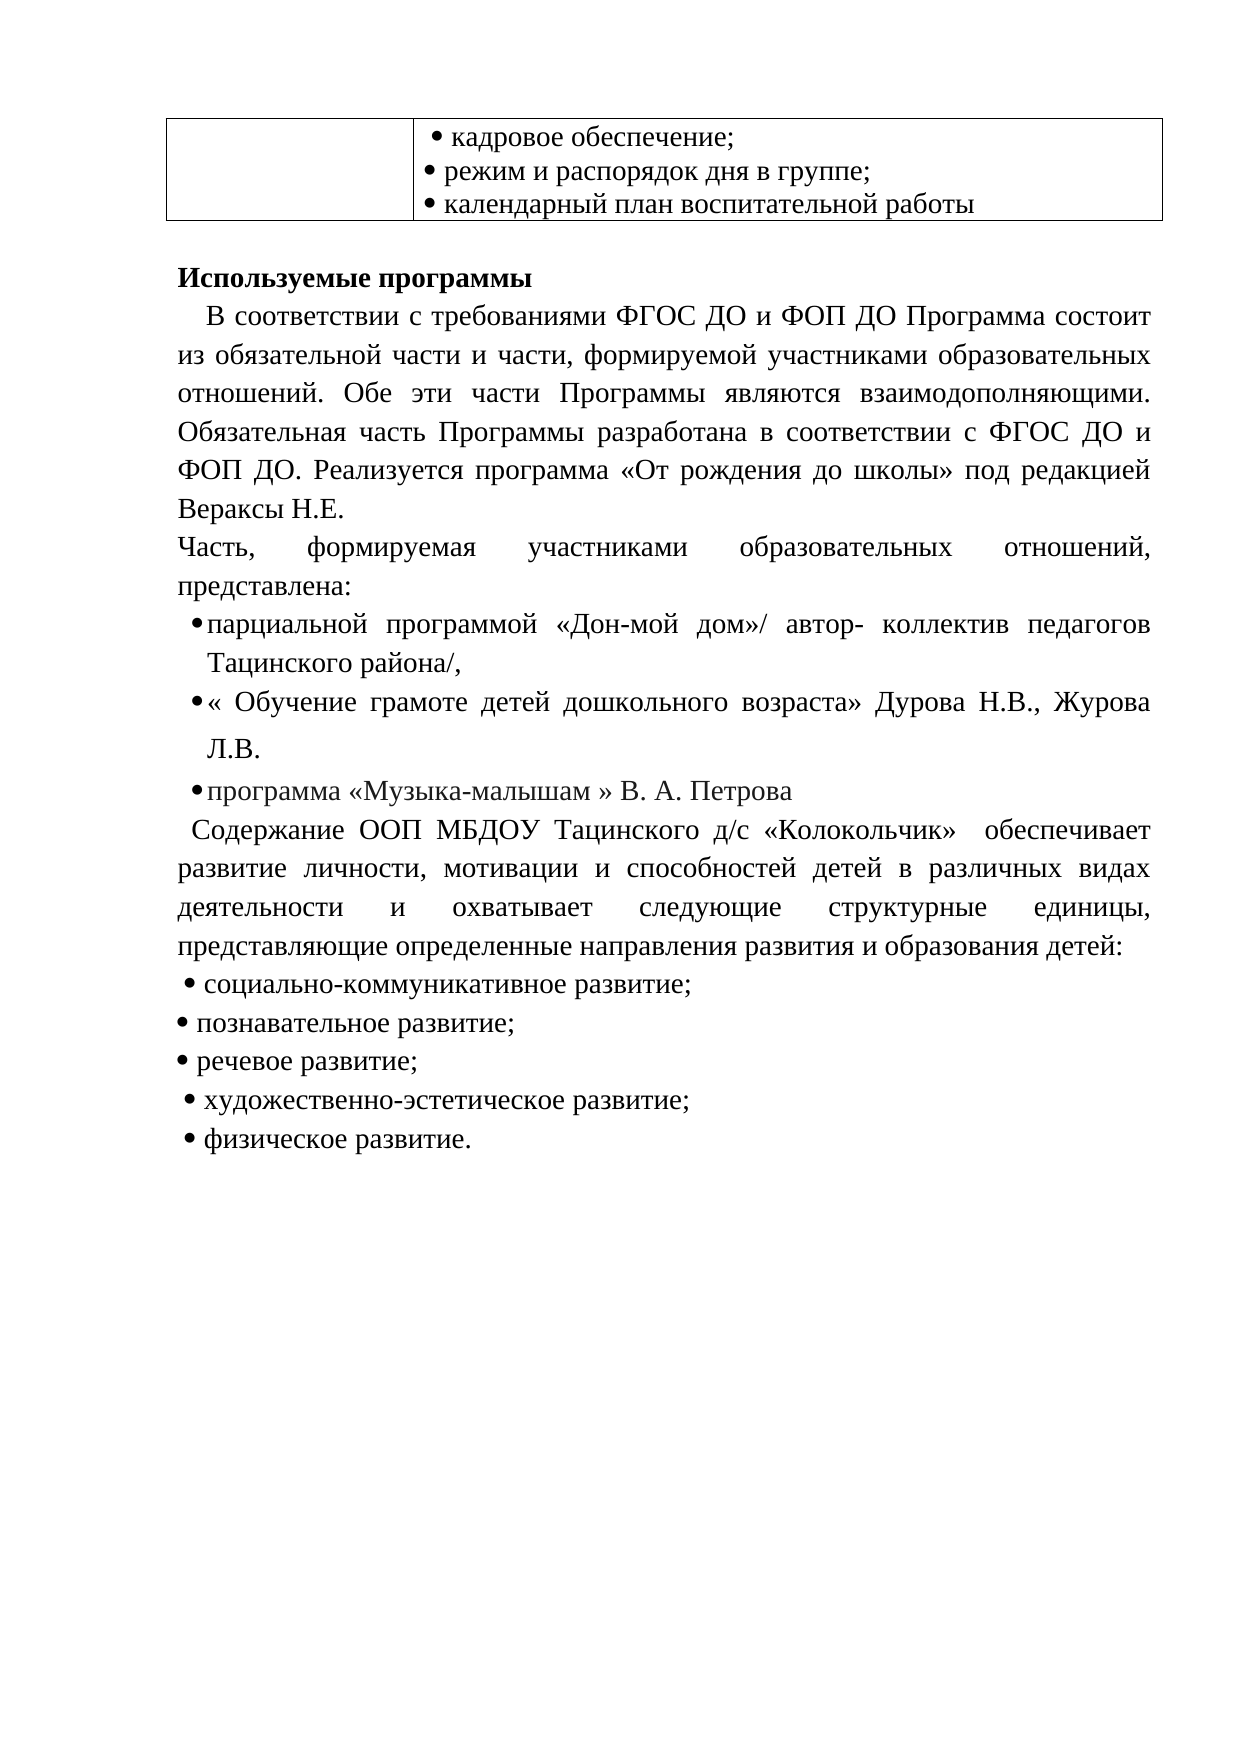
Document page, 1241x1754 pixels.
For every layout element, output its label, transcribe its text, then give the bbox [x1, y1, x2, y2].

list программа «Музыка-малышам » В. А. Петрова [192, 773, 1152, 807]
list « Обучение грамоте детей дошкольного возраста» Дурова Н.В., Журова Л.В. [192, 684, 1152, 767]
text физическое развитие. [177, 1121, 1152, 1154]
text речевое развитие; [177, 1043, 1152, 1077]
text социально-коммуникативное развитие; [177, 966, 1152, 1000]
list парциальной программой «Дон-мой дом»/ автор- коллектив педагогов Тацинского района/, [192, 607, 1152, 679]
text Содержание ООП МБДОУ Тацинского д/с «Колокольчик» обеспечивает развитие личности, мотивации и способностей детей в различных видах деятельности и охватывает следующие структурные единицы, представляющие определенные направления развития и образования детей: [177, 812, 1152, 961]
text познавательное развитие; [177, 1005, 1152, 1038]
text В соответствии с требованиями ФГОС ДО и ФОП ДО Программа состоит из обязательной части и части, формируемой участниками образовательных отношений. Обе эти части Программы являются взаимодополняющими. Обязательная часть Программы разработана в соответствии с ФГОС ДО и ФОП ДО. Реализуется программа «От рождения до школы» под редакцией Вераксы Н.Е. [177, 298, 1152, 524]
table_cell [167, 119, 413, 220]
text Используемые программы [177, 260, 1152, 293]
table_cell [414, 119, 1162, 220]
text художественно-эстетическое развитие; [177, 1082, 1152, 1116]
text Часть, формируемая участниками образовательных отношений, представлена: [177, 529, 1152, 602]
